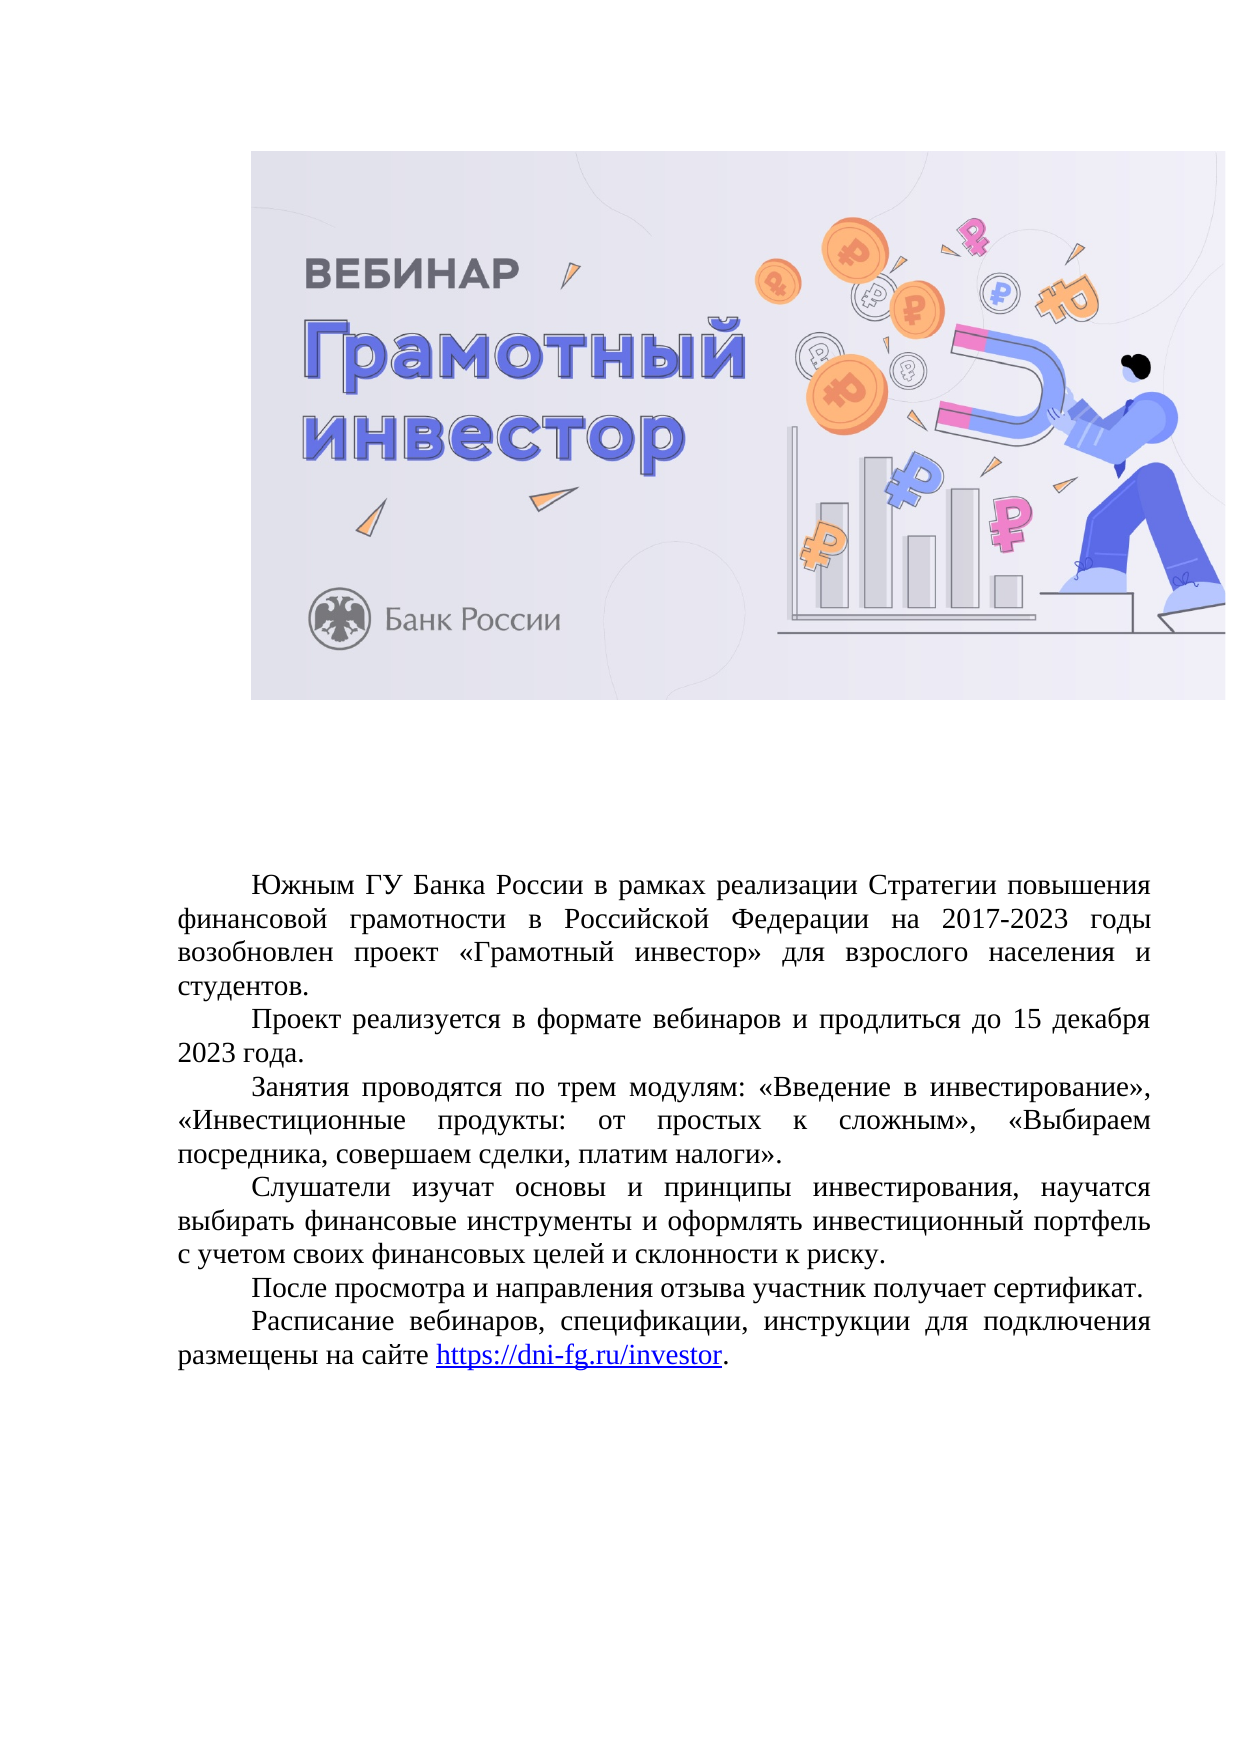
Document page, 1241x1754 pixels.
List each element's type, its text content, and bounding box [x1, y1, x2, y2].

text Проект реализуется в формате вебинаров и продлиться до 15 декабря 2023 года. [177, 1002, 1152, 1069]
text Расписание вебинаров, спецификации, инструкции для подключения размещены на сайте https://dni-fg.ru/investor. [177, 1303, 1152, 1371]
text После просмотра и направления отзыва участник получает сертификат. [177, 1270, 1152, 1303]
text Слушатели изучат основы и принципы инвестирования, научатся выбирать финансовые инструменты и оформлять инвестиционный портфель с учетом своих финансовых целей и склонности к риску. [177, 1169, 1152, 1270]
text Занятия проводятся по трем модулям: «Введение в инвестирование», «Инвестиционные продукты: от простых к сложным», «Выбираем посредника, совершаем сделки, платим налоги». [177, 1069, 1152, 1169]
picture [251, 151, 1226, 700]
text Южным ГУ Банка России в рамках реализации Стратегии повышения финансовой грамотности в Российской Федерации на 2017-2023 годы возобновлен проект «Грамотный инвестор» для взрослого населения и студентов. [177, 867, 1152, 1002]
